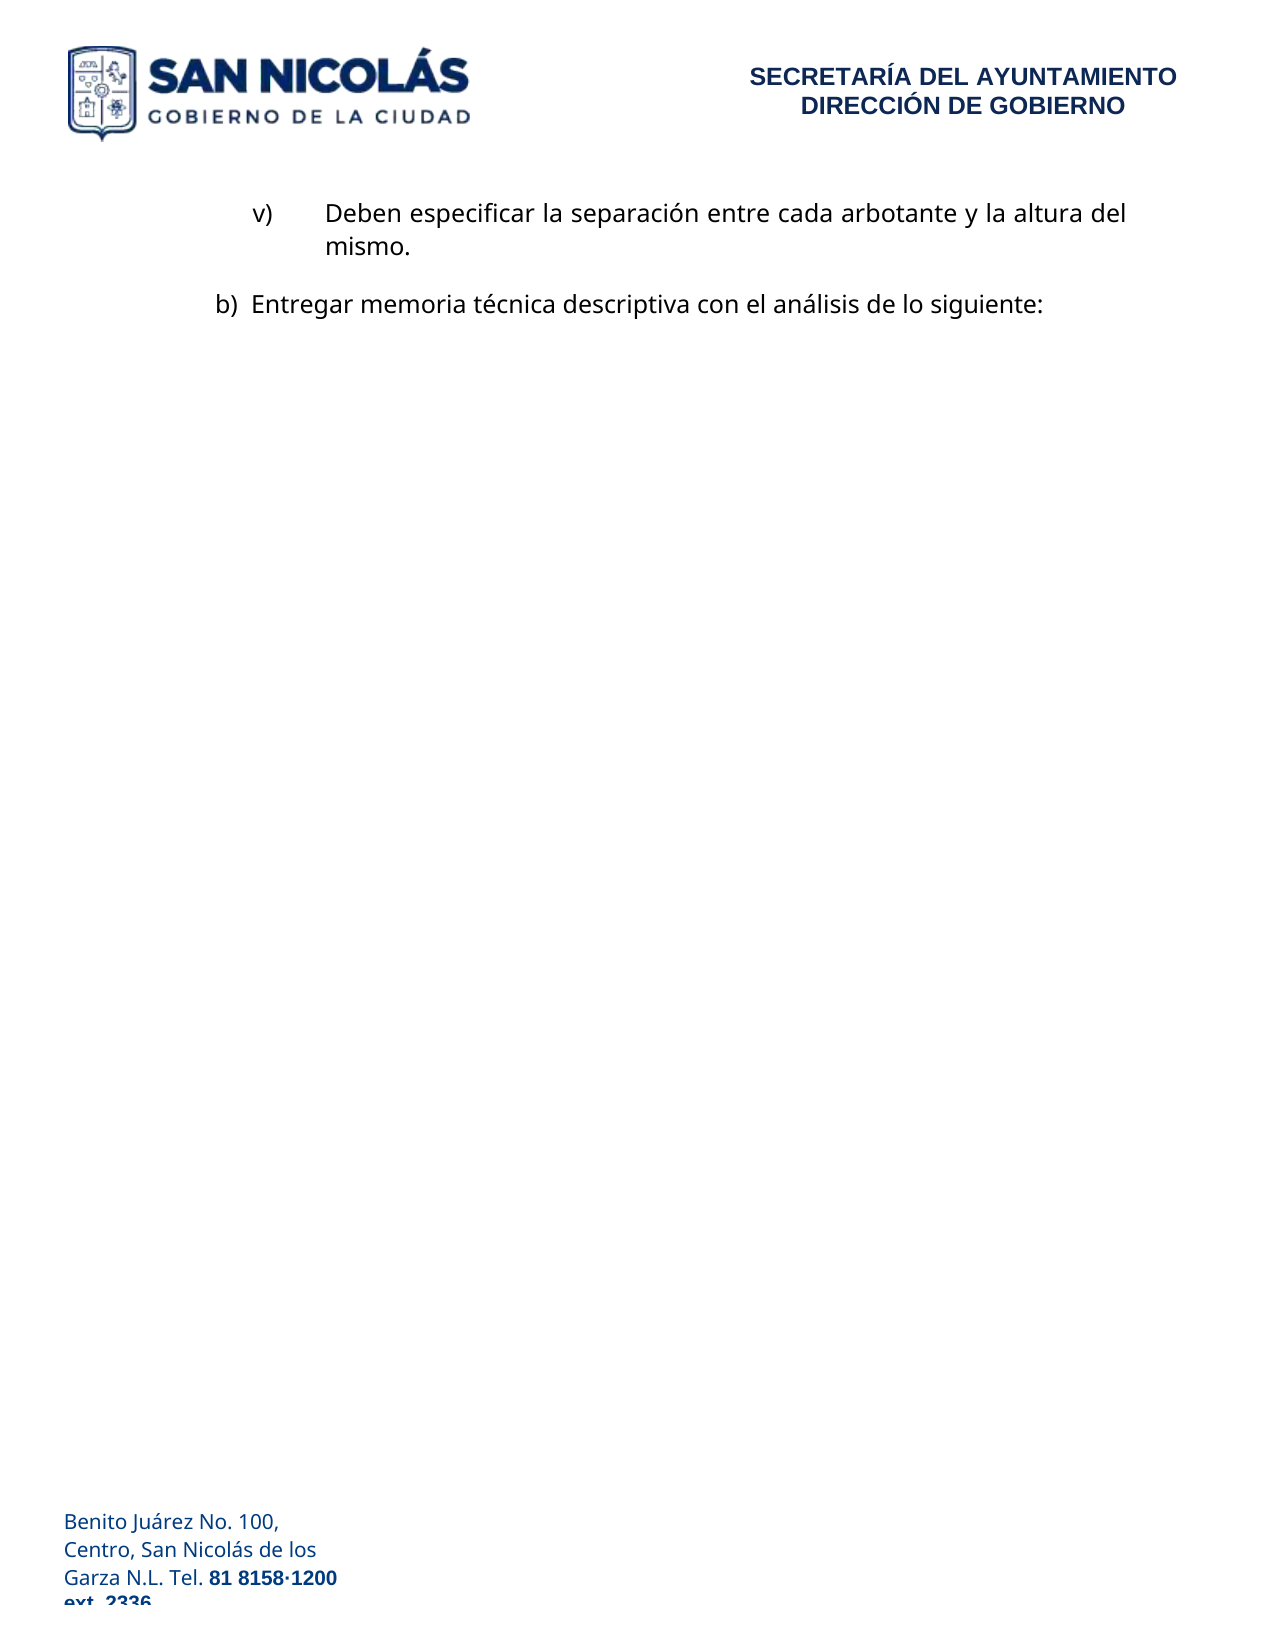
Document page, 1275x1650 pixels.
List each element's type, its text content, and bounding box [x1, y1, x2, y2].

list Deben especificar la separación entre cada arbotante y la altura del mismo. [252, 196, 1127, 263]
picture [68, 46, 470, 142]
list Entregar memoria técnica descriptiva con el análisis de lo siguiente: [215, 286, 1162, 321]
